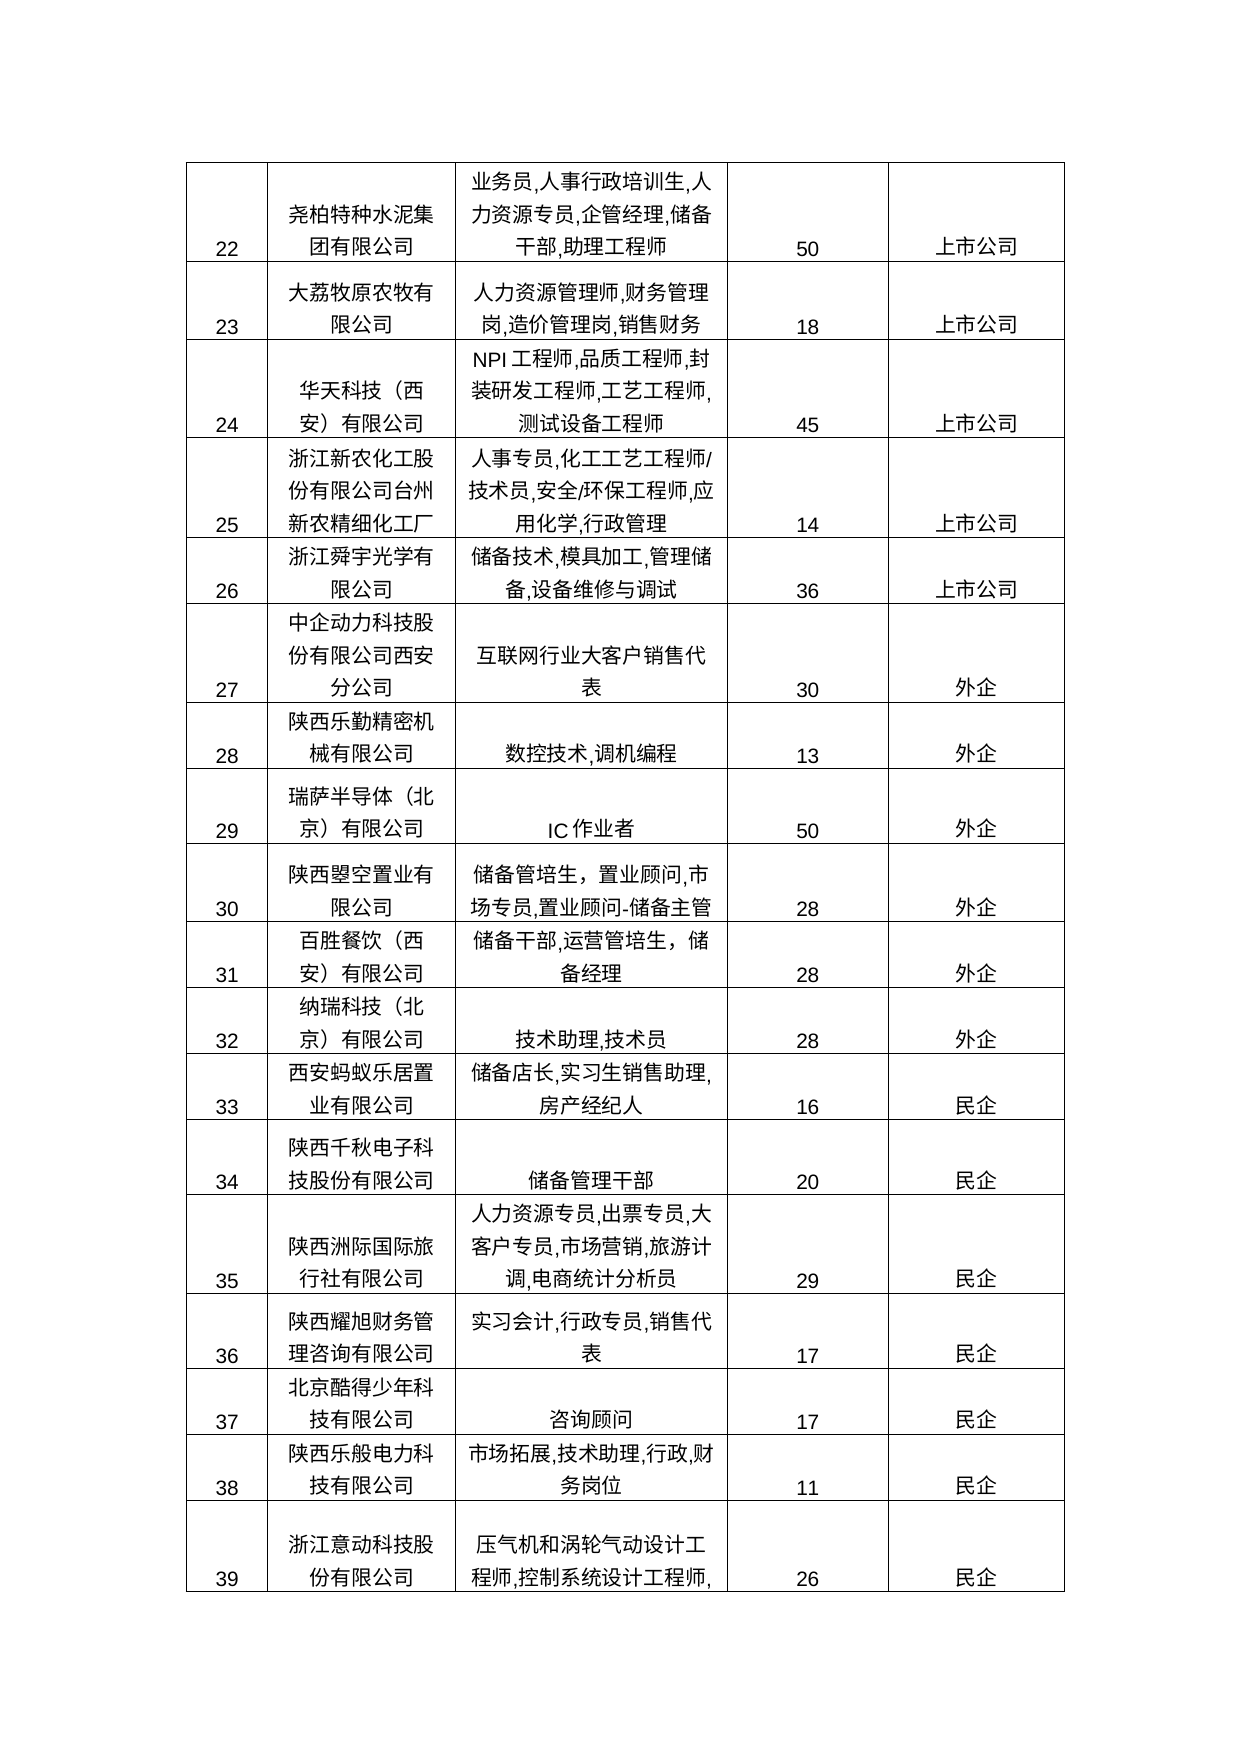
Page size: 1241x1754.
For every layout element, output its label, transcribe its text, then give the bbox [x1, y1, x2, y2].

table_cell 上市公司 [889, 538, 1064, 603]
table_cell 北京酷得少年科技有限公司 [268, 1369, 455, 1434]
table_cell 29 [187, 769, 267, 843]
table_cell 民企 [889, 1054, 1064, 1119]
table_cell 数控技术,调机编程 [456, 703, 727, 768]
table_cell 西安蚂蚁乐居置业有限公司 [268, 1054, 455, 1119]
table_cell 32 [187, 988, 267, 1053]
table_cell 28 [728, 922, 888, 987]
table_cell 28 [728, 988, 888, 1053]
table_cell 13 [728, 703, 888, 768]
table_cell 50 [728, 769, 888, 843]
table_cell 华天科技（西安）有限公司 [268, 340, 455, 437]
table_cell 38 [187, 1435, 267, 1500]
table_cell 36 [187, 1294, 267, 1368]
table_cell 陕西耀旭财务管理咨询有限公司 [268, 1294, 455, 1368]
table_cell NPI工程师,品质工程师,封装研发工程师,工艺工程师,测试设备工程师 [456, 340, 727, 437]
table_cell 技术助理,技术员 [456, 988, 727, 1053]
table_cell 陕西曌空置业有限公司 [268, 844, 455, 921]
table_cell 28 [187, 703, 267, 768]
table_cell 浙江舜宇光学有限公司 [268, 538, 455, 603]
table_cell 36 [728, 538, 888, 603]
table_cell 上市公司 [889, 262, 1064, 339]
table_cell 人事专员,化工工艺工程师/技术员,安全/环保工程师,应用化学,行政管理 [456, 438, 727, 537]
table_cell 陕西千秋电子科技股份有限公司 [268, 1120, 455, 1194]
table_cell 纳瑞科技（北京）有限公司 [268, 988, 455, 1053]
table_cell 26 [728, 1501, 888, 1591]
table_cell 储备干部,运营管培生，储备经理 [456, 922, 727, 987]
table_cell 17 [728, 1369, 888, 1434]
table_cell 互联网行业大客户销售代表 [456, 604, 727, 702]
table_cell 29 [728, 1195, 888, 1293]
table_cell 民企 [889, 1195, 1064, 1293]
table_cell 31 [187, 922, 267, 987]
table_cell IC作业者 [456, 769, 727, 843]
table_cell 17 [728, 1294, 888, 1368]
table_cell 上市公司 [889, 163, 1064, 261]
table_cell 民企 [889, 1435, 1064, 1500]
table_cell 人力资源管理师,财务管理岗,造价管理岗,销售财务 [456, 262, 727, 339]
table_cell 外企 [889, 769, 1064, 843]
table_cell 45 [728, 340, 888, 437]
table_cell 业务员,人事行政培训生,人力资源专员,企管经理,储备干部,助理工程师 [456, 163, 727, 261]
table_cell 16 [728, 1054, 888, 1119]
table_cell 外企 [889, 988, 1064, 1053]
table_cell 咨询顾问 [456, 1369, 727, 1434]
table_cell 中企动力科技股份有限公司西安分公司 [268, 604, 455, 702]
table_cell 民企 [889, 1294, 1064, 1368]
table_cell 20 [728, 1120, 888, 1194]
table_cell 民企 [889, 1369, 1064, 1434]
table_cell 37 [187, 1369, 267, 1434]
table_cell 33 [187, 1054, 267, 1119]
table_cell 外企 [889, 922, 1064, 987]
table_cell 民企 [889, 1501, 1064, 1591]
table_cell 35 [187, 1195, 267, 1293]
table_cell 28 [728, 844, 888, 921]
table_cell 34 [187, 1120, 267, 1194]
table_cell 储备技术,模具加工,管理储备,设备维修与调试 [456, 538, 727, 603]
table_cell 大荔牧原农牧有限公司 [268, 262, 455, 339]
table_cell 市场拓展,技术助理,行政,财务岗位 [456, 1435, 727, 1500]
table_cell 浙江意动科技股份有限公司 [268, 1501, 455, 1591]
table_cell 外企 [889, 844, 1064, 921]
table_cell 瑞萨半导体（北京）有限公司 [268, 769, 455, 843]
table_cell 22 [187, 163, 267, 261]
table_cell 26 [187, 538, 267, 603]
table_cell 尧柏特种水泥集团有限公司 [268, 163, 455, 261]
table_cell 11 [728, 1435, 888, 1500]
table_cell 百胜餐饮（西安）有限公司 [268, 922, 455, 987]
table_cell 30 [187, 844, 267, 921]
table_cell 外企 [889, 604, 1064, 702]
table_cell 储备店长,实习生销售助理,房产经纪人 [456, 1054, 727, 1119]
table_cell 25 [187, 438, 267, 537]
table_cell 陕西乐般电力科技有限公司 [268, 1435, 455, 1500]
table_cell 储备管培生，置业顾问,市场专员,置业顾问-储备主管 [456, 844, 727, 921]
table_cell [456, 1501, 727, 1591]
table_cell 30 [728, 604, 888, 702]
table_cell 39 [187, 1501, 267, 1591]
table_cell 18 [728, 262, 888, 339]
table_cell 实习会计,行政专员,销售代表 [456, 1294, 727, 1368]
table_cell 民企 [889, 1120, 1064, 1194]
table_cell 储备管理干部 [456, 1120, 727, 1194]
table_cell 上市公司 [889, 438, 1064, 537]
table_cell 24 [187, 340, 267, 437]
table_cell 50 [728, 163, 888, 261]
table_cell 27 [187, 604, 267, 702]
table_cell 浙江新农化工股份有限公司台州新农精细化工厂 [268, 438, 455, 537]
table_cell 上市公司 [889, 340, 1064, 437]
table_cell 14 [728, 438, 888, 537]
table_cell 外企 [889, 703, 1064, 768]
table_cell 陕西乐勤精密机械有限公司 [268, 703, 455, 768]
table_cell 人力资源专员,出票专员,大客户专员,市场营销,旅游计调,电商统计分析员 [456, 1195, 727, 1293]
table_cell 陕西洲际国际旅行社有限公司 [268, 1195, 455, 1293]
table_cell 23 [187, 262, 267, 339]
